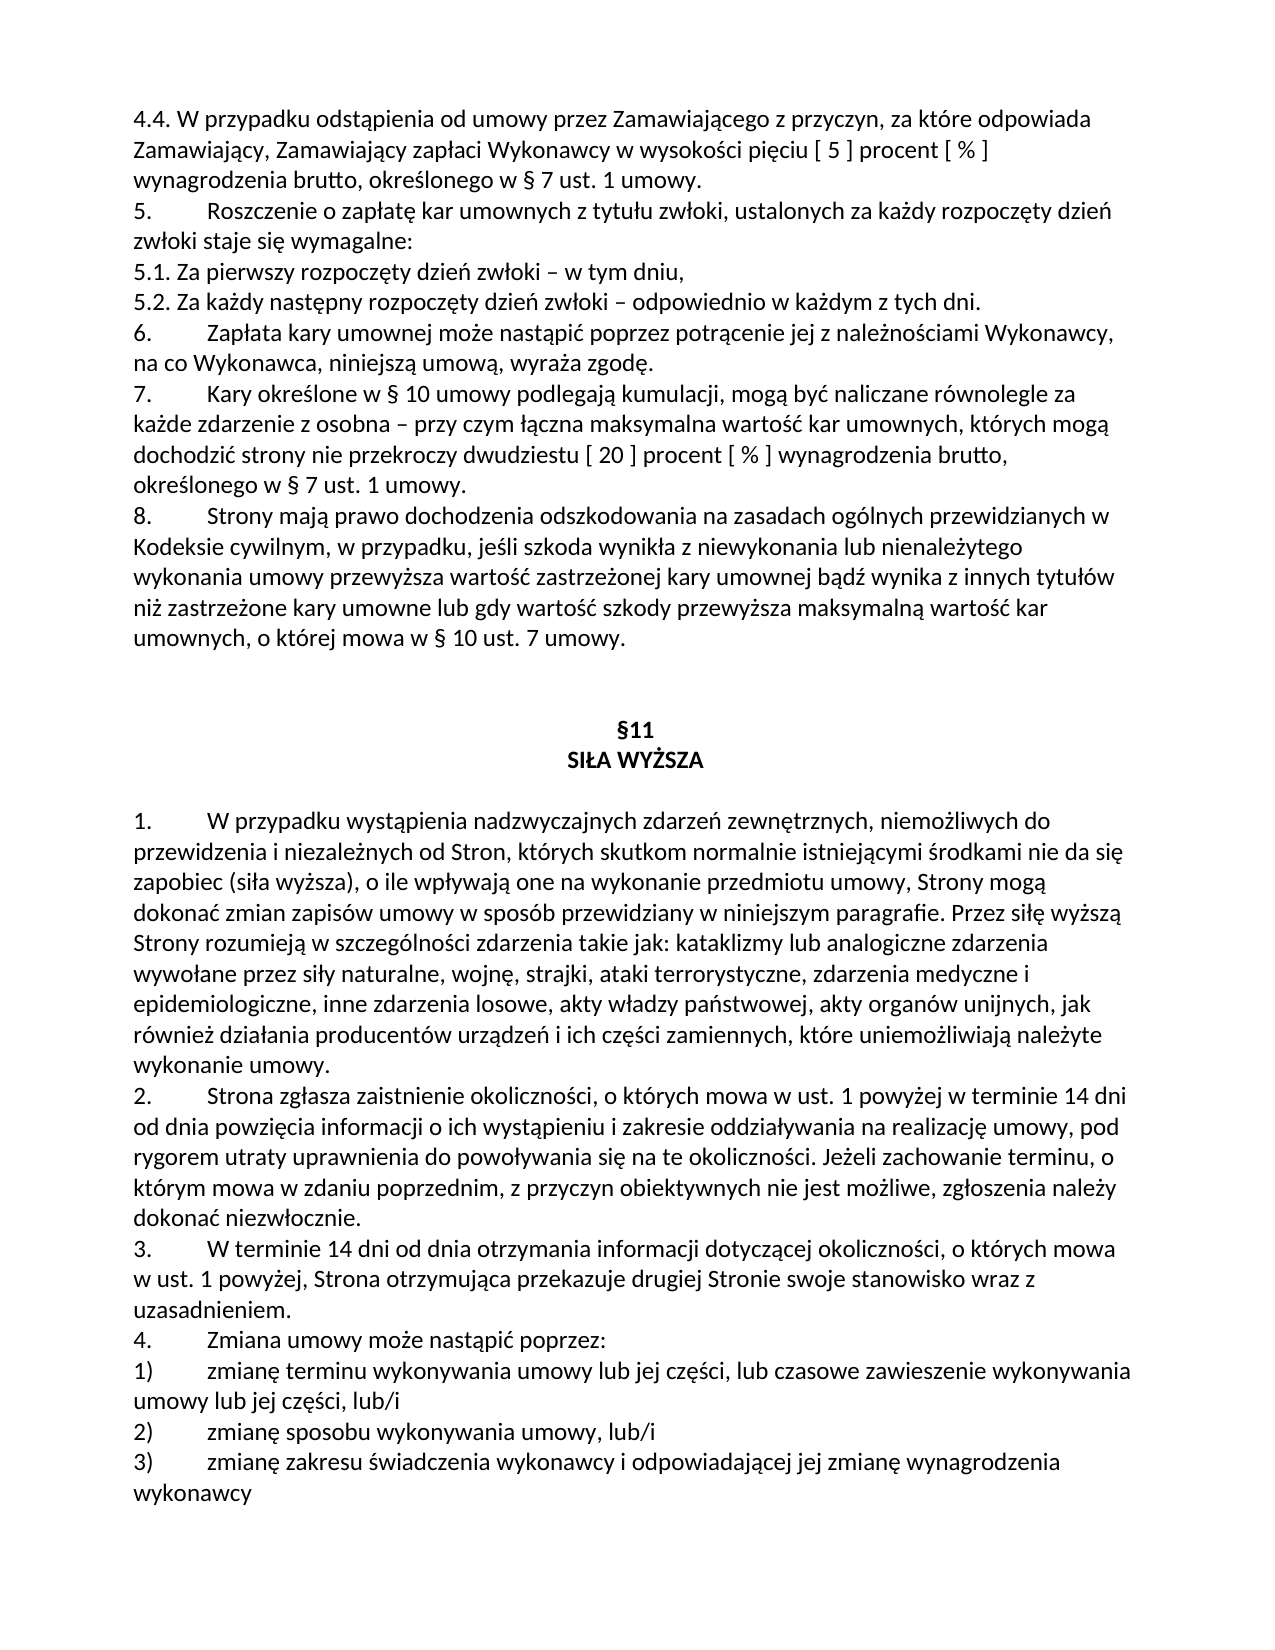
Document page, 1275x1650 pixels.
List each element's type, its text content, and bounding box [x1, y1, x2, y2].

text 4.4. W przypadku odstąpienia od umowy przez Zamawiającego z przyczyn, za które odpowiada Zamawiający, Zamawiający zapłaci Wykonawcy w wysokości pięciu [ 5 ] procent [ % ] wynagrodzenia brutto, określonego w § 7 ust. 1 umowy. [133, 103, 1137, 195]
text SIŁA WYŻSZA [133, 744, 1137, 775]
text 5.1. Za pierwszy rozpoczęty dzień zwłoki – w tym dniu, [133, 256, 1137, 287]
text 5.2. Za każdy następny rozpoczęty dzień zwłoki – odpowiednio w każdym z tych dni. [133, 287, 1137, 317]
text 8. Strony mają prawo dochodzenia odszkodowania na zasadach ogólnych przewidzianych w Kodeksie cywilnym, w przypadku, jeśli szkoda wynikła z niewykonania lub nienależytego wykonania umowy przewyższa wartość zastrzeżonej kary umownej bądź wynika z innych tytułów niż zastrzeżone kary umowne lub gdy wartość szkody przewyższa maksymalną wartość kar umownych, o której mowa w § 10 ust. 7 umowy. [133, 500, 1137, 653]
text 3) zmianę zakresu świadczenia wykonawcy i odpowiadającej jej zmianę wynagrodzenia wykonawcy [133, 1446, 1137, 1507]
text 4. Zmiana umowy może nastąpić poprzez: [133, 1324, 1137, 1355]
text 1. W przypadku wystąpienia nadzwyczajnych zdarzeń zewnętrznych, niemożliwych do przewidzenia i niezależnych od Stron, których skutkom normalnie istniejącymi środkami nie da się zapobiec (siła wyższa), o ile wpływają one na wykonanie przedmiotu umowy, Strony mogą dokonać zmian zapisów umowy w sposób przewidziany w niniejszym paragrafie. Przez siłę wyższą Strony rozumieją w szczególności zdarzenia takie jak: kataklizmy lub analogiczne zdarzenia wywołane przez siły naturalne, wojnę, strajki, ataki terrorystyczne, zdarzenia medyczne i epidemiologiczne, inne zdarzenia losowe, akty władzy państwowej, akty organów unijnych, jak również działania producentów urządzeń i ich części zamiennych, które uniemożliwiają należyte wykonanie umowy. [133, 805, 1137, 1080]
text 2. Strona zgłasza zaistnienie okoliczności, o których mowa w ust. 1 powyżej w terminie 14 dni od dnia powzięcia informacji o ich wystąpieniu i zakresie oddziaływania na realizację umowy, pod rygorem utraty uprawnienia do powoływania się na te okoliczności. Jeżeli zachowanie terminu, o którym mowa w zdaniu poprzednim, z przyczyn obiektywnych nie jest możliwe, zgłoszenia należy dokonać niezwłocznie. [133, 1080, 1137, 1233]
text 2) zmianę sposobu wykonywania umowy, lub/i [133, 1416, 1137, 1446]
text 6. Zapłata kary umownej może nastąpić poprzez potrącenie jej z należnościami Wykonawcy, na co Wykonawca, niniejszą umową, wyraża zgodę. [133, 317, 1137, 378]
text 1) zmianę terminu wykonywania umowy lub jej części, lub czasowe zawieszenie wykonywania umowy lub jej części, lub/i [133, 1355, 1137, 1416]
text 3. W terminie 14 dni od dnia otrzymania informacji dotyczącej okoliczności, o których mowa w ust. 1 powyżej, Strona otrzymująca przekazuje drugiej Stronie swoje stanowisko wraz z uzasadnieniem. [133, 1233, 1137, 1324]
text 5. Roszczenie o zapłatę kar umownych z tytułu zwłoki, ustalonych za każdy rozpoczęty dzień zwłoki staje się wymagalne: [133, 195, 1137, 256]
text §11 [133, 714, 1137, 744]
text 7. Kary określone w § 10 umowy podlegają kumulacji, mogą być naliczane równolegle za każde zdarzenie z osobna – przy czym łączna maksymalna wartość kar umownych, których mogą dochodzić strony nie przekroczy dwudziestu [ 20 ] procent [ % ] wynagrodzenia brutto, określonego w § 7 ust. 1 umowy. [133, 378, 1137, 500]
